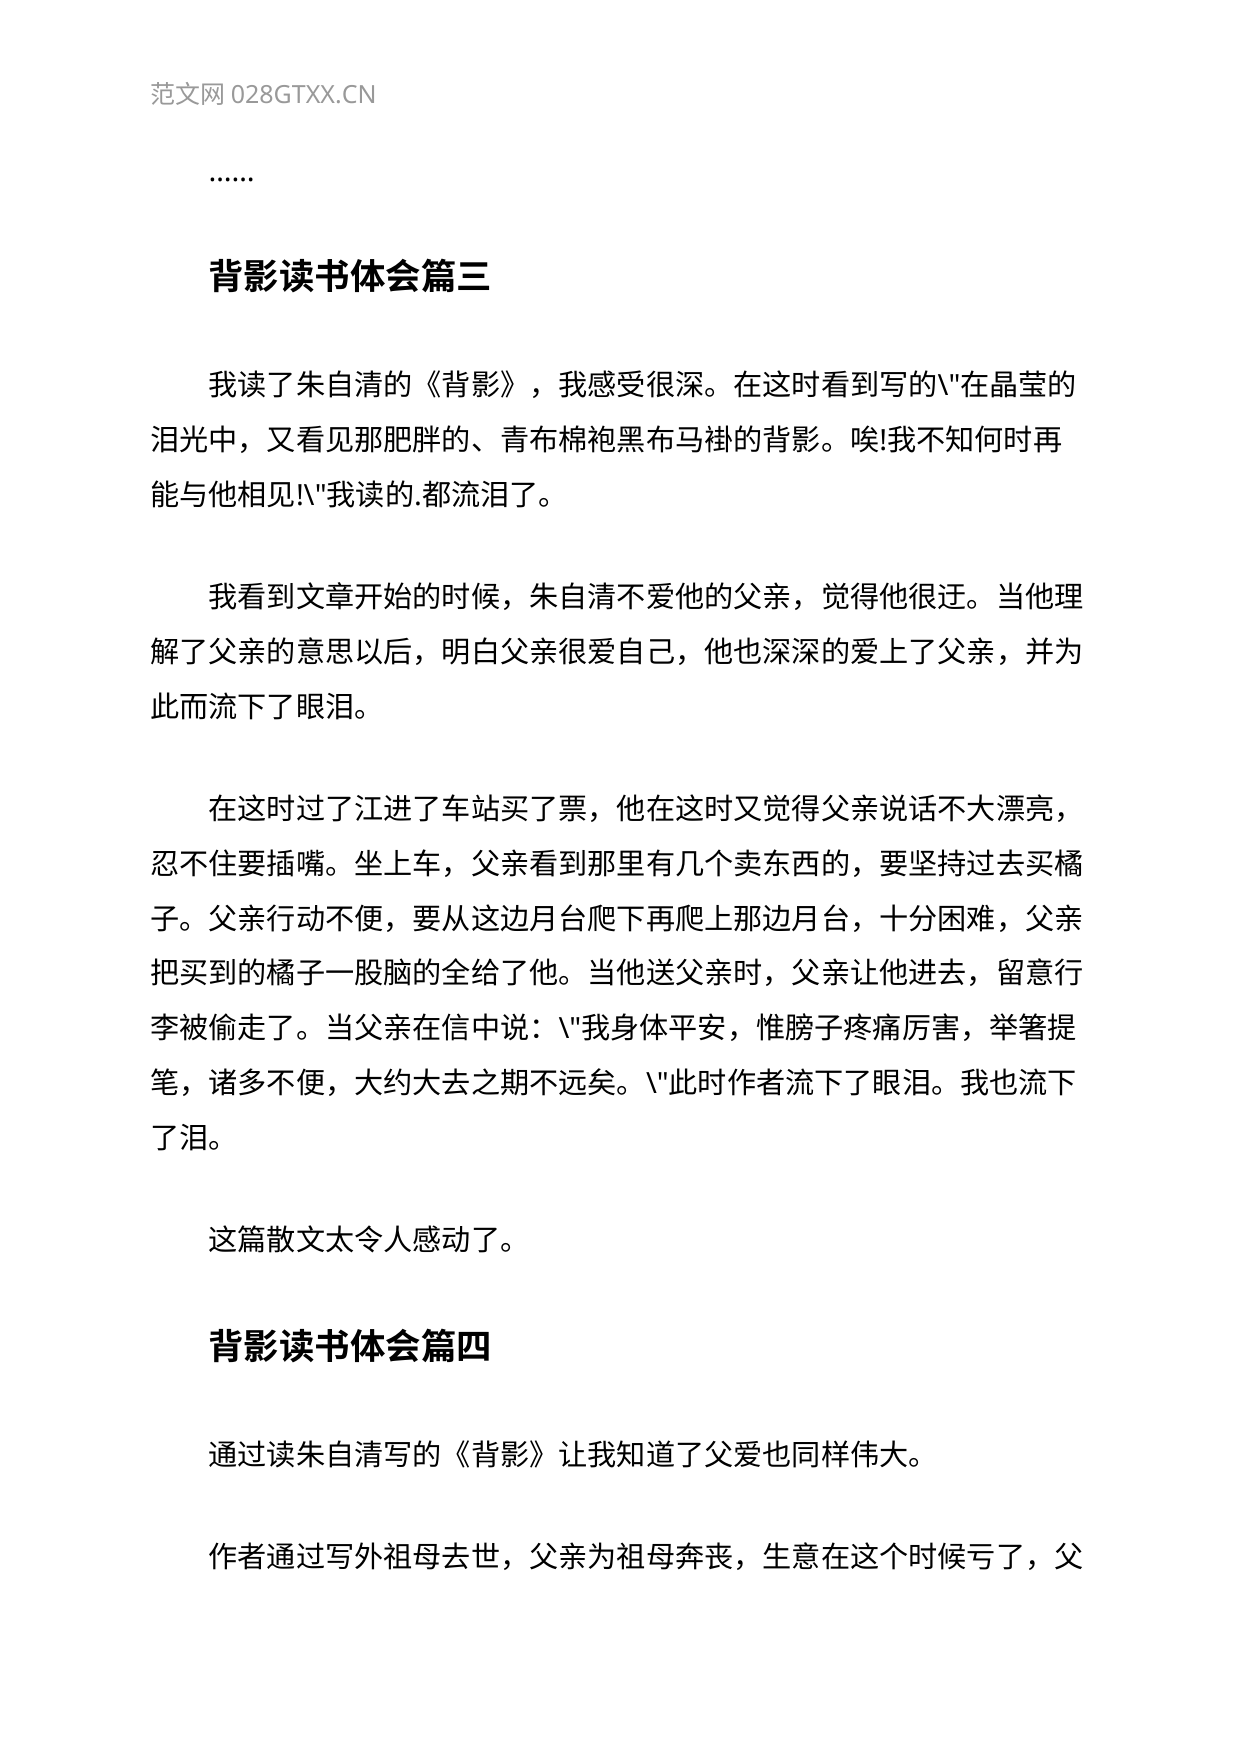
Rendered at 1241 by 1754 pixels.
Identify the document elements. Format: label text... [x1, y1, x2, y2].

text 我看到文章开始的时候，朱自清不爱他的父亲，觉得他很迂。当他理解了父亲的意思以后，明白父亲很爱自己，他也深深的爱上了父亲，并为此而流下了眼泪。 [150, 574, 1090, 726]
text 背影读书体会篇三 [150, 248, 1090, 300]
text 我读了朱自清的《背影》，我感受很深。在这时看到写的\"在晶莹的泪光中，又看见那肥胖的、青布棉袍黑布马褂的背影。唉!我不知何时再能与他相见!\"我读的.都流泪了。 [150, 362, 1090, 514]
text 在这时过了江进了车站买了票，他在这时又觉得父亲说话不大漂亮，忍不住要插嘴。坐上车，父亲看到那里有几个卖东西的，要坚持过去买橘子。父亲行动不便，要从这边月台爬下再爬上那边月台，十分困难，父亲把买到的橘子一股脑的全给了他。当他送父亲时，父亲让他进去，留意行李被偷走了。当父亲在信中说：\"我身体平安，惟膀子疼痛厉害，举箸提笔，诸多不便，大约大去之期不远矣。\"此时作者流下了眼泪。我也流下了泪。 [150, 785, 1090, 1157]
text 背影读书体会篇四 [150, 1318, 1090, 1370]
text 这篇散文太令人感动了。 [150, 1217, 1090, 1259]
text …… [150, 150, 1090, 190]
text 通过读朱自清写的《背影》让我知道了父爱也同样伟大。 [150, 1432, 1090, 1474]
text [150, 1534, 1090, 1576]
